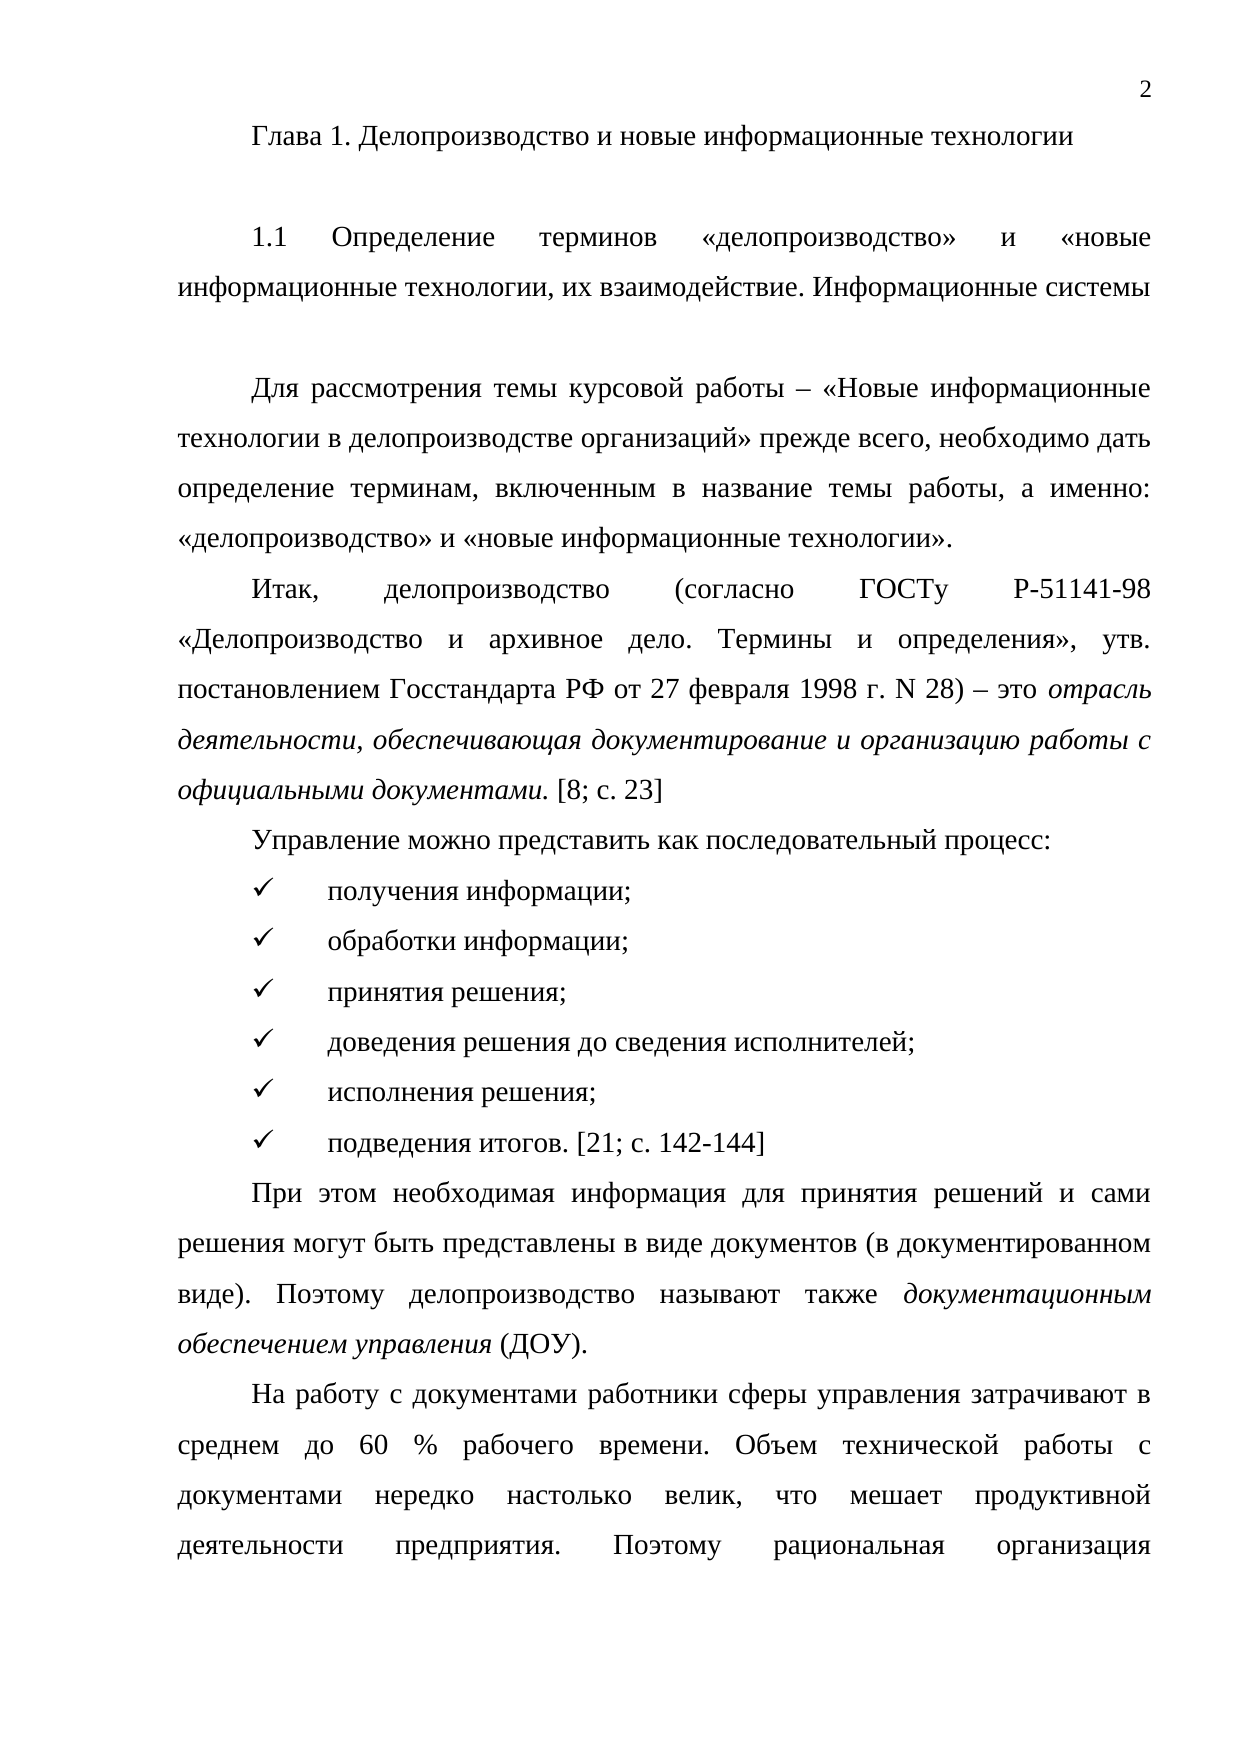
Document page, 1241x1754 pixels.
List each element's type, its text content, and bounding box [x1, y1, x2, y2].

text При этом необходимая информация для принятия решений и сами решения могут быть представлены в виде документов (в документированном виде). Поэтому делопроизводство называют также документационным обеспечением управления (ДОУ). [177, 1175, 1152, 1360]
text Итак, делопроизводство (согласно ГОСТу Р-51141-98 «Делопроизводство и архивное дело. Термины и определения», утв. постановлением Госстандарта РФ от 27 февраля 1998 г. N 28) – это отрасль деятельности, обеспечивающая документирование и организацию работы с официальными документами. [8; с. 23] [177, 571, 1152, 806]
text Глава 1. Делопроизводство и новые информационные технологии [177, 118, 1152, 152]
list доведения решения до сведения исполнителей; [177, 1024, 1152, 1058]
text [177, 1377, 1152, 1561]
list принятия решения; [177, 974, 1152, 1007]
list подведения итогов. [21; с. 142-144] [177, 1125, 1152, 1158]
text Для рассмотрения темы курсовой работы – «Новые информационные технологии в делопроизводстве организаций» прежде всего, необходимо дать определение терминам, включенным в название темы работы, а именно: «делопроизводство» и «новые информационные технологии». [177, 370, 1152, 554]
list получения информации; [177, 873, 1152, 906]
list исполнения решения; [177, 1074, 1152, 1108]
list обработки информации; [177, 923, 1152, 957]
text 1.1 Определение терминов «делопроизводство» и «новые информационные технологии, их взаимодействие. Информационные системы [177, 219, 1152, 303]
text Управление можно представить как последовательный процесс: [177, 822, 1152, 856]
